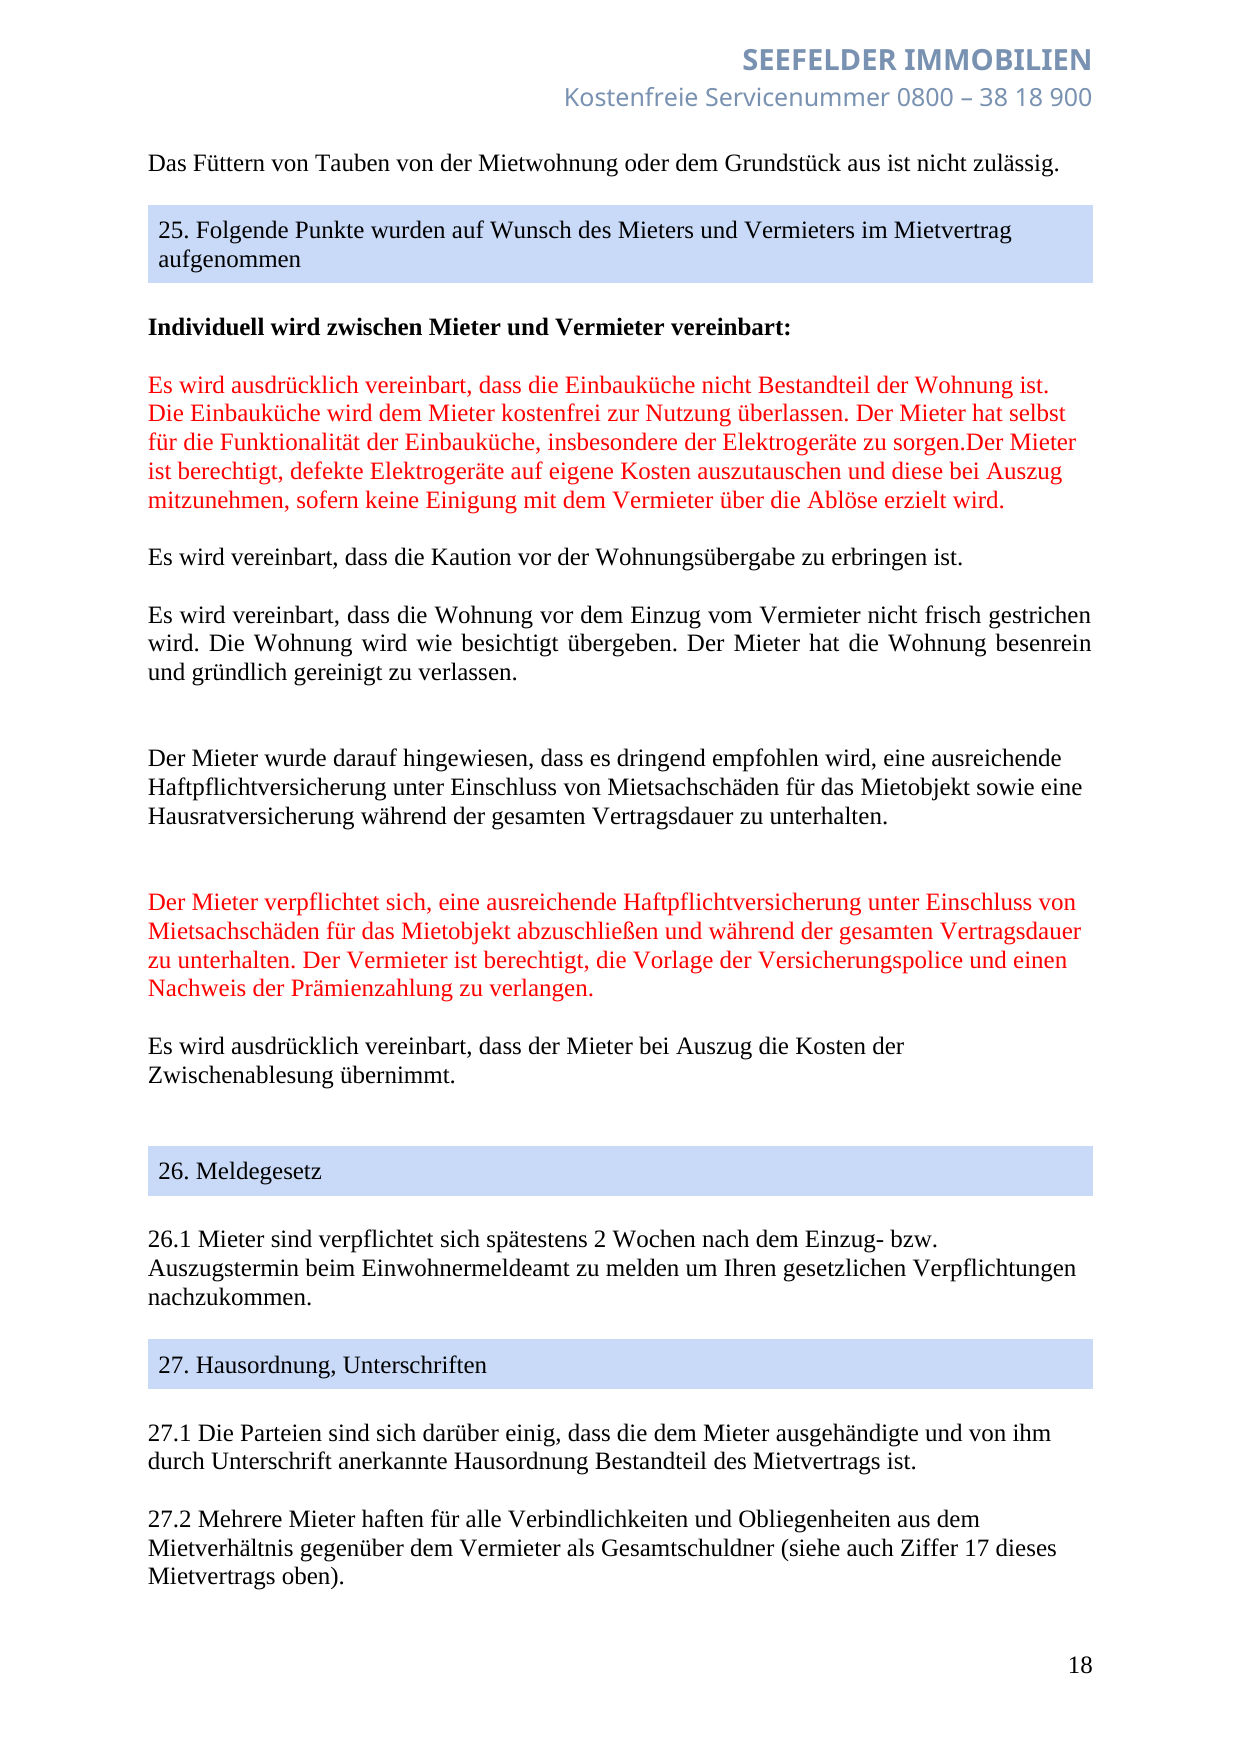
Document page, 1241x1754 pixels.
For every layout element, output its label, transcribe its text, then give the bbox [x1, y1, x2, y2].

text Es wird vereinbart, dass die Wohnung vor dem Einzug vom Vermieter nicht frisch gestrichen wird. Die Wohnung wird wie besichtigt übergeben. Der Mieter hat die Wohnung besenrein und gründlich gereinigt zu verlassen. [148, 600, 1093, 686]
text Der Mieter verpflichtet sich, eine ausreichende Haftpflichtversicherung unter Einschluss von Mietsachschäden für das Mietobjekt abzuschließen und während der gesamten Vertragsdauer zu unterhalten. Der Vermieter ist berechtigt, die Vorlage der Versicherungspolice und einen Nachweis der Prämienzahlung zu verlangen. [148, 887, 1093, 1002]
text Individuell wird zwischen Mieter und Vermieter vereinbart: [148, 312, 1093, 341]
text Das Füttern von Tauben von der Mietwohnung oder dem Grundstück aus ist nicht zulässig. [148, 148, 1093, 176]
text 26.1 Mieter sind verpflichtet sich spätestens 2 Wochen nach dem Einzug- bzw. Auszugstermin beim Einwohnermeldeamt zu melden um Ihren gesetzlichen Verpflichtungen nachzukommen. [148, 1224, 1093, 1311]
text Es wird vereinbart, dass die Kaution vor der Wohnungsübergabe zu erbringen ist. [148, 542, 1093, 571]
table_header 27. Hausordnung, Unterschriften [148, 1339, 1093, 1389]
text Der Mieter wurde darauf hingewiesen, dass es dringend empfohlen wird, eine ausreichende Haftpflichtversicherung unter Einschluss von Mietsachschäden für das Mietobjekt sowie eine Hausratversicherung während der gesamten Vertragsdauer zu unterhalten. [148, 743, 1093, 830]
text Es wird ausdrücklich vereinbart, dass der Mieter bei Auszug die Kosten der Zwischenablesung übernimmt. [148, 1031, 1093, 1146]
text Es wird ausdrücklich vereinbart, dass die Einbauküche nicht Bestandteil der Wohnung ist. [148, 370, 1093, 398]
text Die Einbauküche wird dem Mieter kostenfrei zur Nutzung überlassen. Der Mieter hat selbst für die Funktionalität der Einbauküche, insbesondere der Elektrogeräte zu sorgen.Der Mieter ist berechtigt, defekte Elektrogeräte auf eigene Kosten auszutauschen und diese bei Auszug mitzunehmen, sofern keine Einigung mit dem Vermieter über die Ablöse erzielt wird. [148, 398, 1093, 513]
table_header 26. Meldegesetz [148, 1146, 1093, 1196]
table_header 25. Folgende Punkte wurden auf Wunsch des Mieters und Vermieters im Mietvertrag aufgenommen [148, 205, 1093, 283]
text 27.1 Die Parteien sind sich darüber einig, dass die dem Mieter ausgehändigte und von ihm durch Unterschrift anerkannte Hausordnung Bestandteil des Mietvertrags ist. [148, 1418, 1093, 1475]
text 27.2 Mehrere Mieter haften für alle Verbindlichkeiten und Obliegenheiten aus dem Mietverhältnis gegenüber dem Vermieter als Gesamtschuldner (siehe auch Ziffer 17 dieses Mietvertrags oben). [148, 1504, 1093, 1590]
